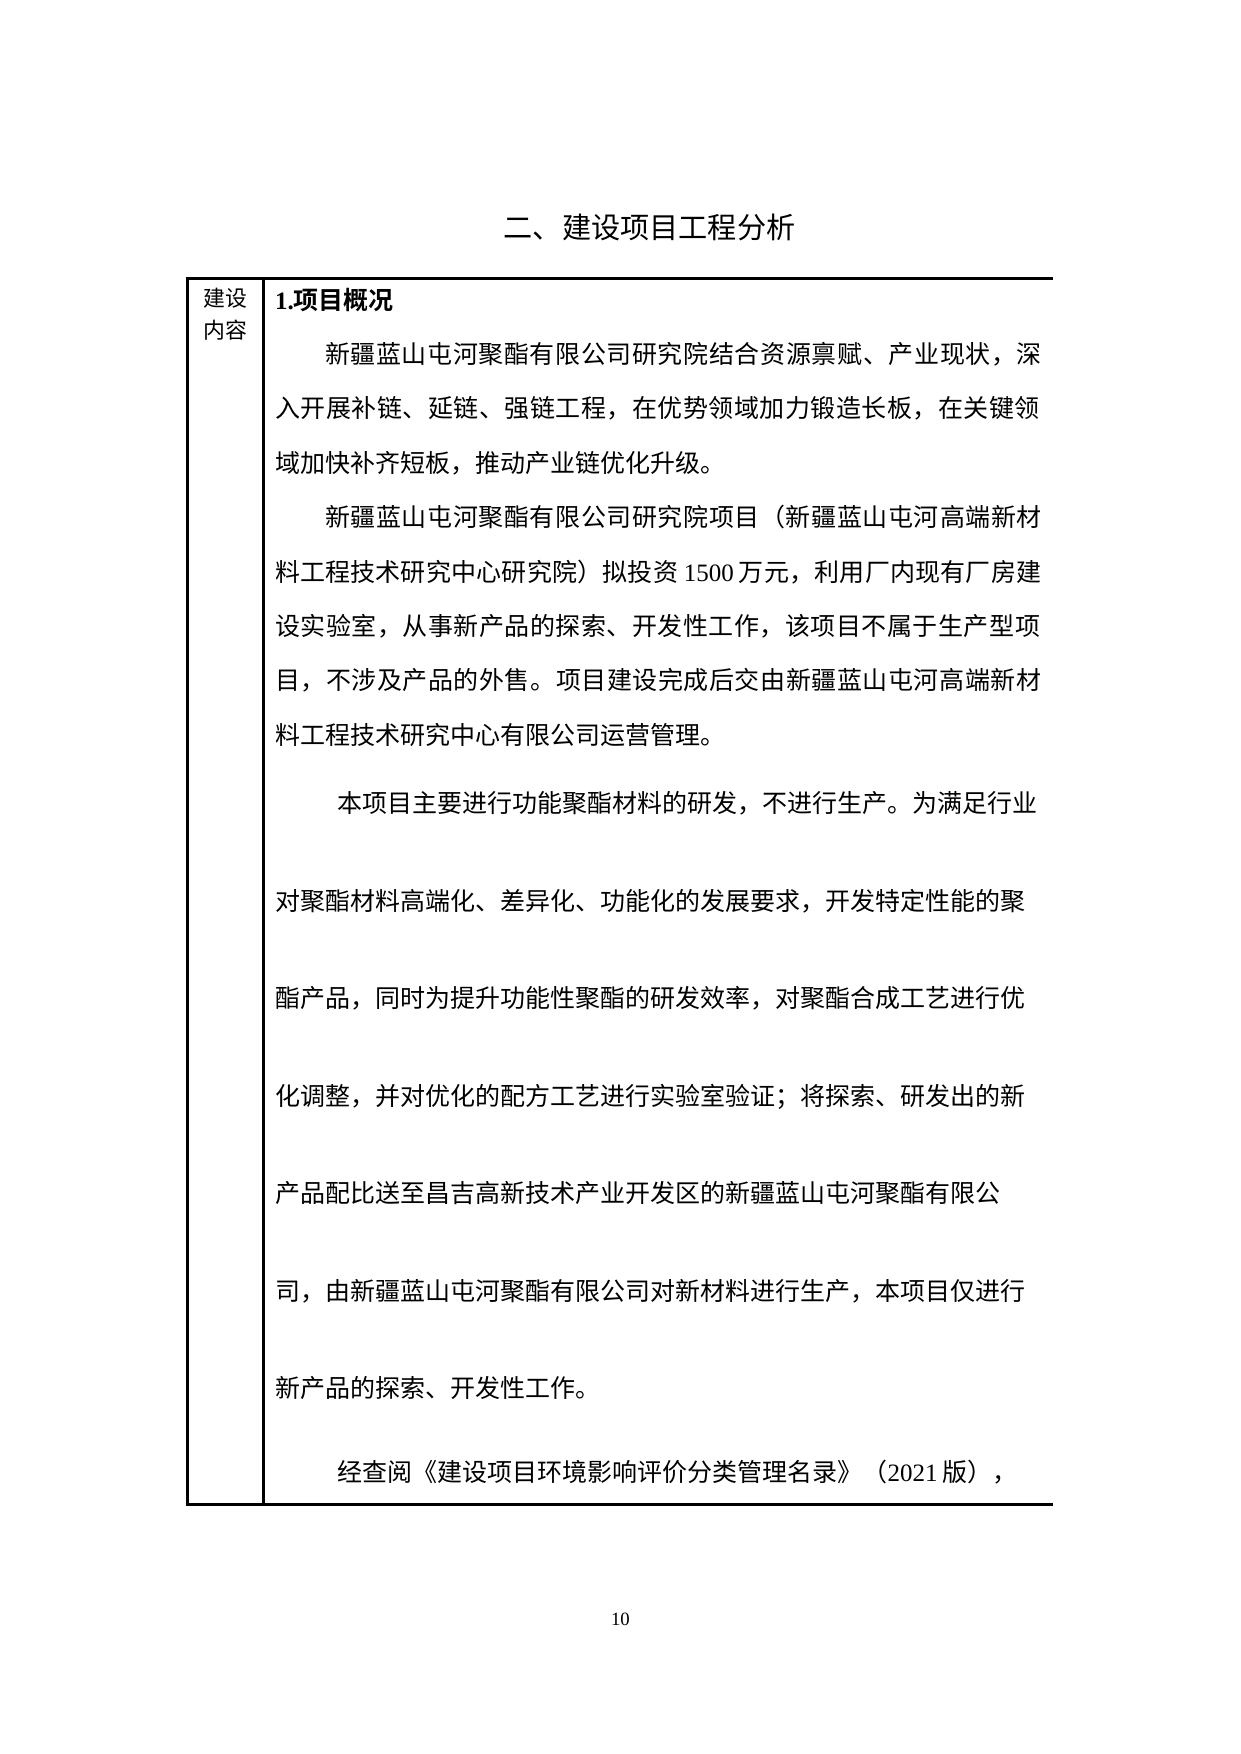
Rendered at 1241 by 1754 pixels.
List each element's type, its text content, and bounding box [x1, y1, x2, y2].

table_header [265, 280, 1053, 1503]
table_header 建设内容 [189, 280, 262, 1503]
subtitle 建设项目工程分析 [187, 193, 1053, 258]
